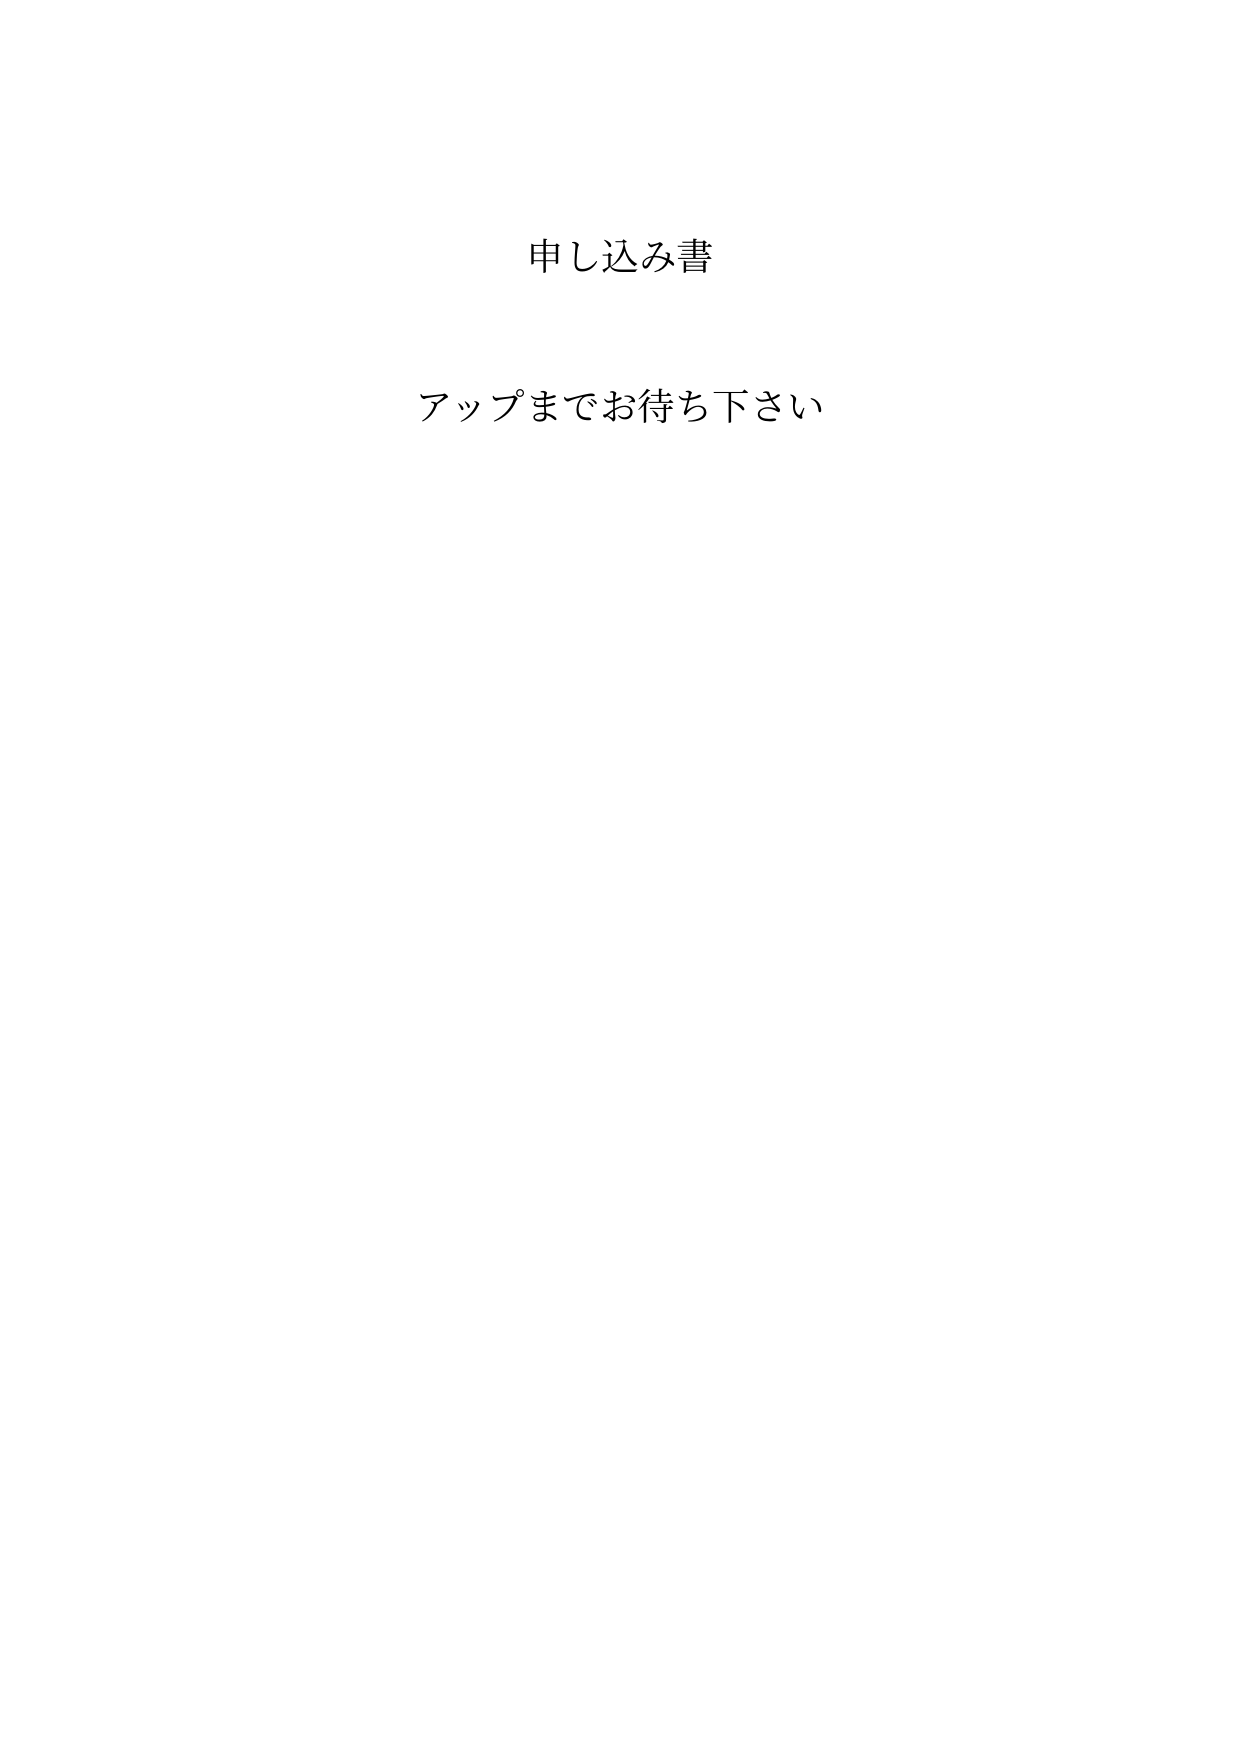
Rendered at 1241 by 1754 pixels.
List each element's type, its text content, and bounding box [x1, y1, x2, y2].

text アップまでお待ち下さい [177, 367, 1063, 442]
text 申し込み書 [177, 217, 1063, 292]
